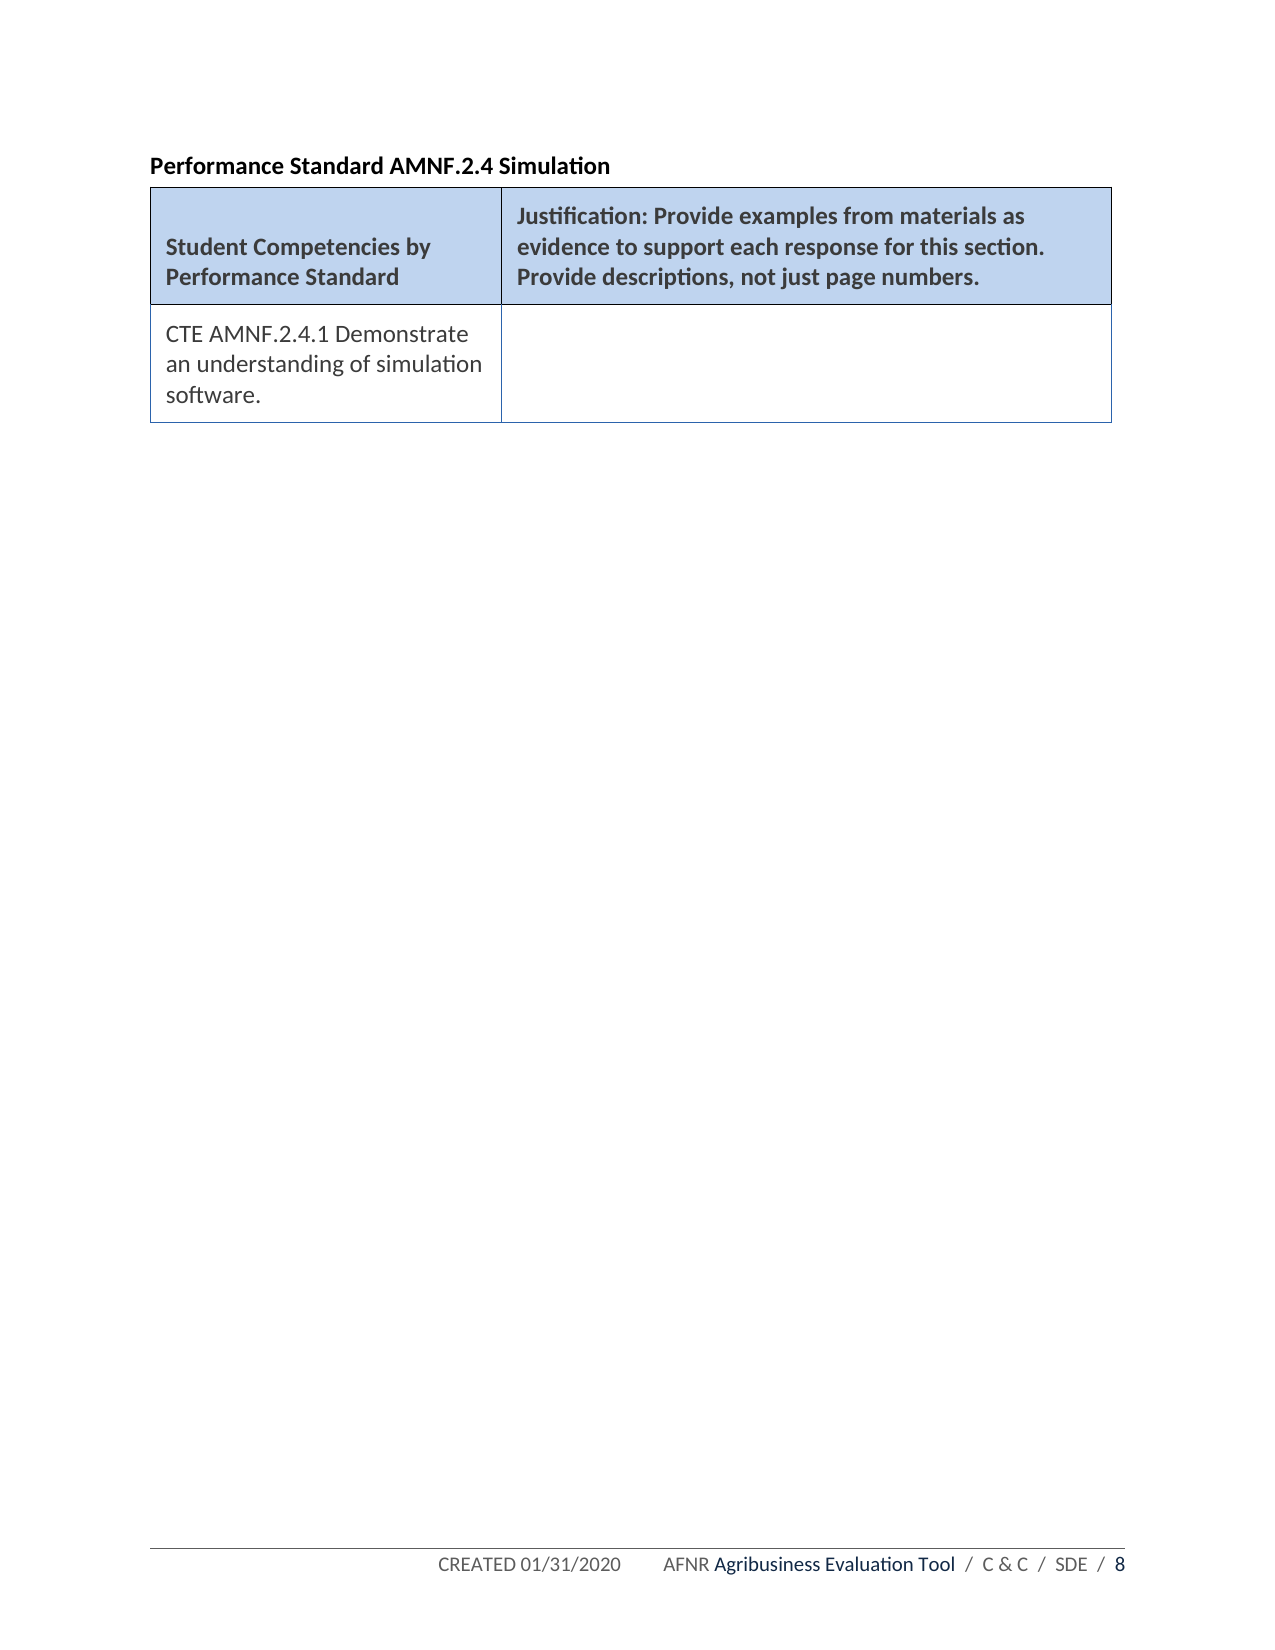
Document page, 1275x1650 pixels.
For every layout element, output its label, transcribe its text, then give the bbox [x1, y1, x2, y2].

table_cell CTE AMNF.2.4.1 Demonstrate an understanding of simulation software. [151, 305, 501, 422]
table_header Student Competencies by Performance Standard [151, 188, 501, 304]
subtitle Performance Standard AMNF.2.4 Simulation [150, 150, 1125, 181]
table_header Justification: Provide examples from materials as evidence to support each response for this section. Provide descriptions, not just page numbers. [502, 188, 1111, 304]
table_cell [502, 305, 1111, 422]
